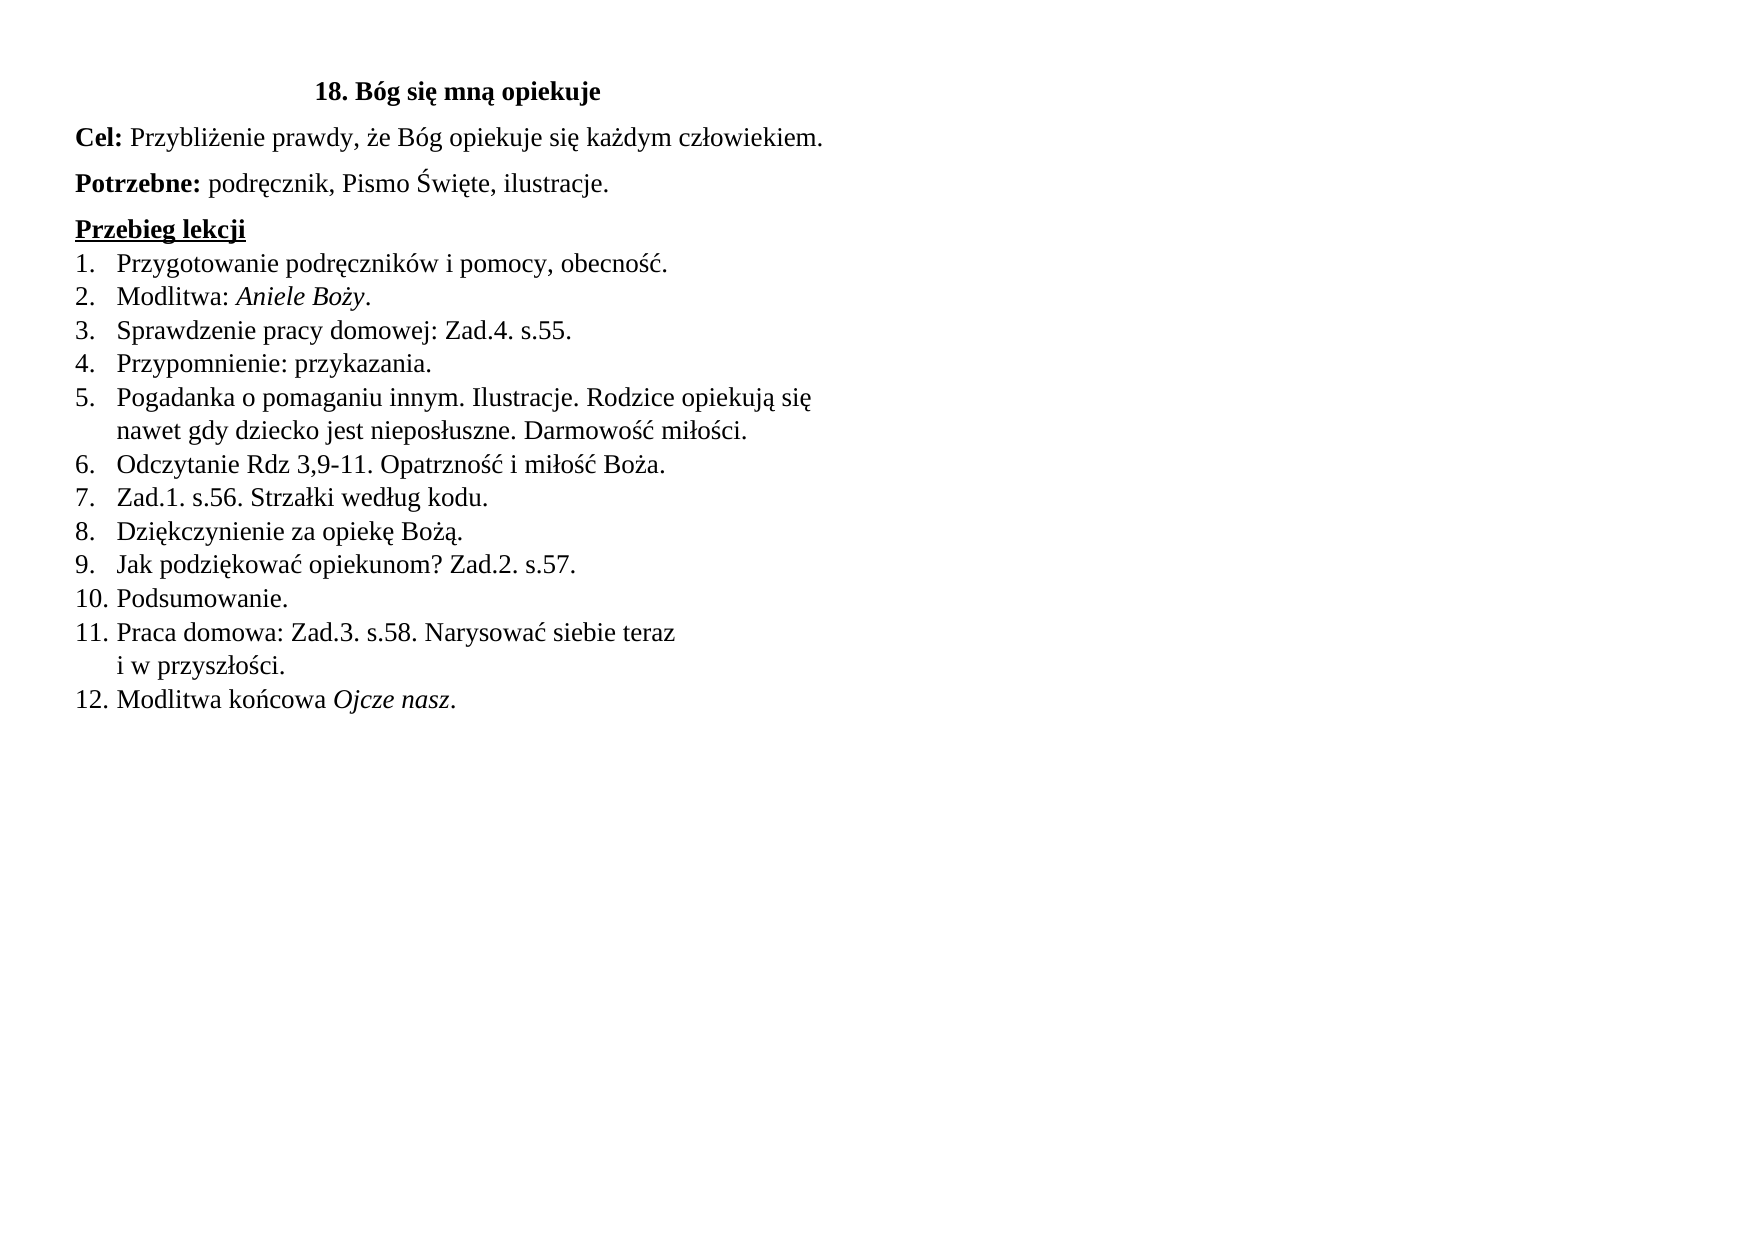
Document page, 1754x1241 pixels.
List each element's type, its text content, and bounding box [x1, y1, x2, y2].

list Sprawdzenie pracy domowej: Zad.4. s.55. [75, 314, 840, 345]
list Zad.1. s.56. Strzałki według kodu. [75, 481, 840, 513]
text Potrzebne: podręcznik, Pismo Święte, ilustracje. [75, 167, 840, 198]
text Przebieg lekcji [75, 213, 840, 244]
text 18. Bóg się mną opiekuje [75, 75, 840, 106]
list Dziękczynienie za opiekę Bożą. [75, 515, 840, 546]
list Modlitwa: Aniele Boży. [75, 280, 840, 311]
text Cel: Przybliżenie prawdy, że Bóg opiekuje się każdym człowiekiem. [75, 121, 840, 152]
list Jak podziękować opiekunom? Zad.2. s.57. [75, 548, 840, 580]
list Przypomnienie: przykazania. [75, 347, 840, 378]
list Odczytanie Rdz 3,9-11. Opatrzność i miłość Boża. [75, 448, 840, 479]
list Modlitwa końcowa Ojcze nasz. [75, 683, 840, 714]
list Przygotowanie podręczników i pomocy, obecność. [75, 247, 840, 278]
list Praca domowa: Zad.3. s.58. Narysować siebie teraz i w przyszłości. [75, 616, 840, 680]
list Podsumowanie. [75, 582, 840, 613]
list Pogadanka o pomaganiu innym. Ilustracje. Rodzice opiekują się nawet gdy dziecko jest nieposłuszne. Darmowość miłości. [75, 381, 840, 446]
